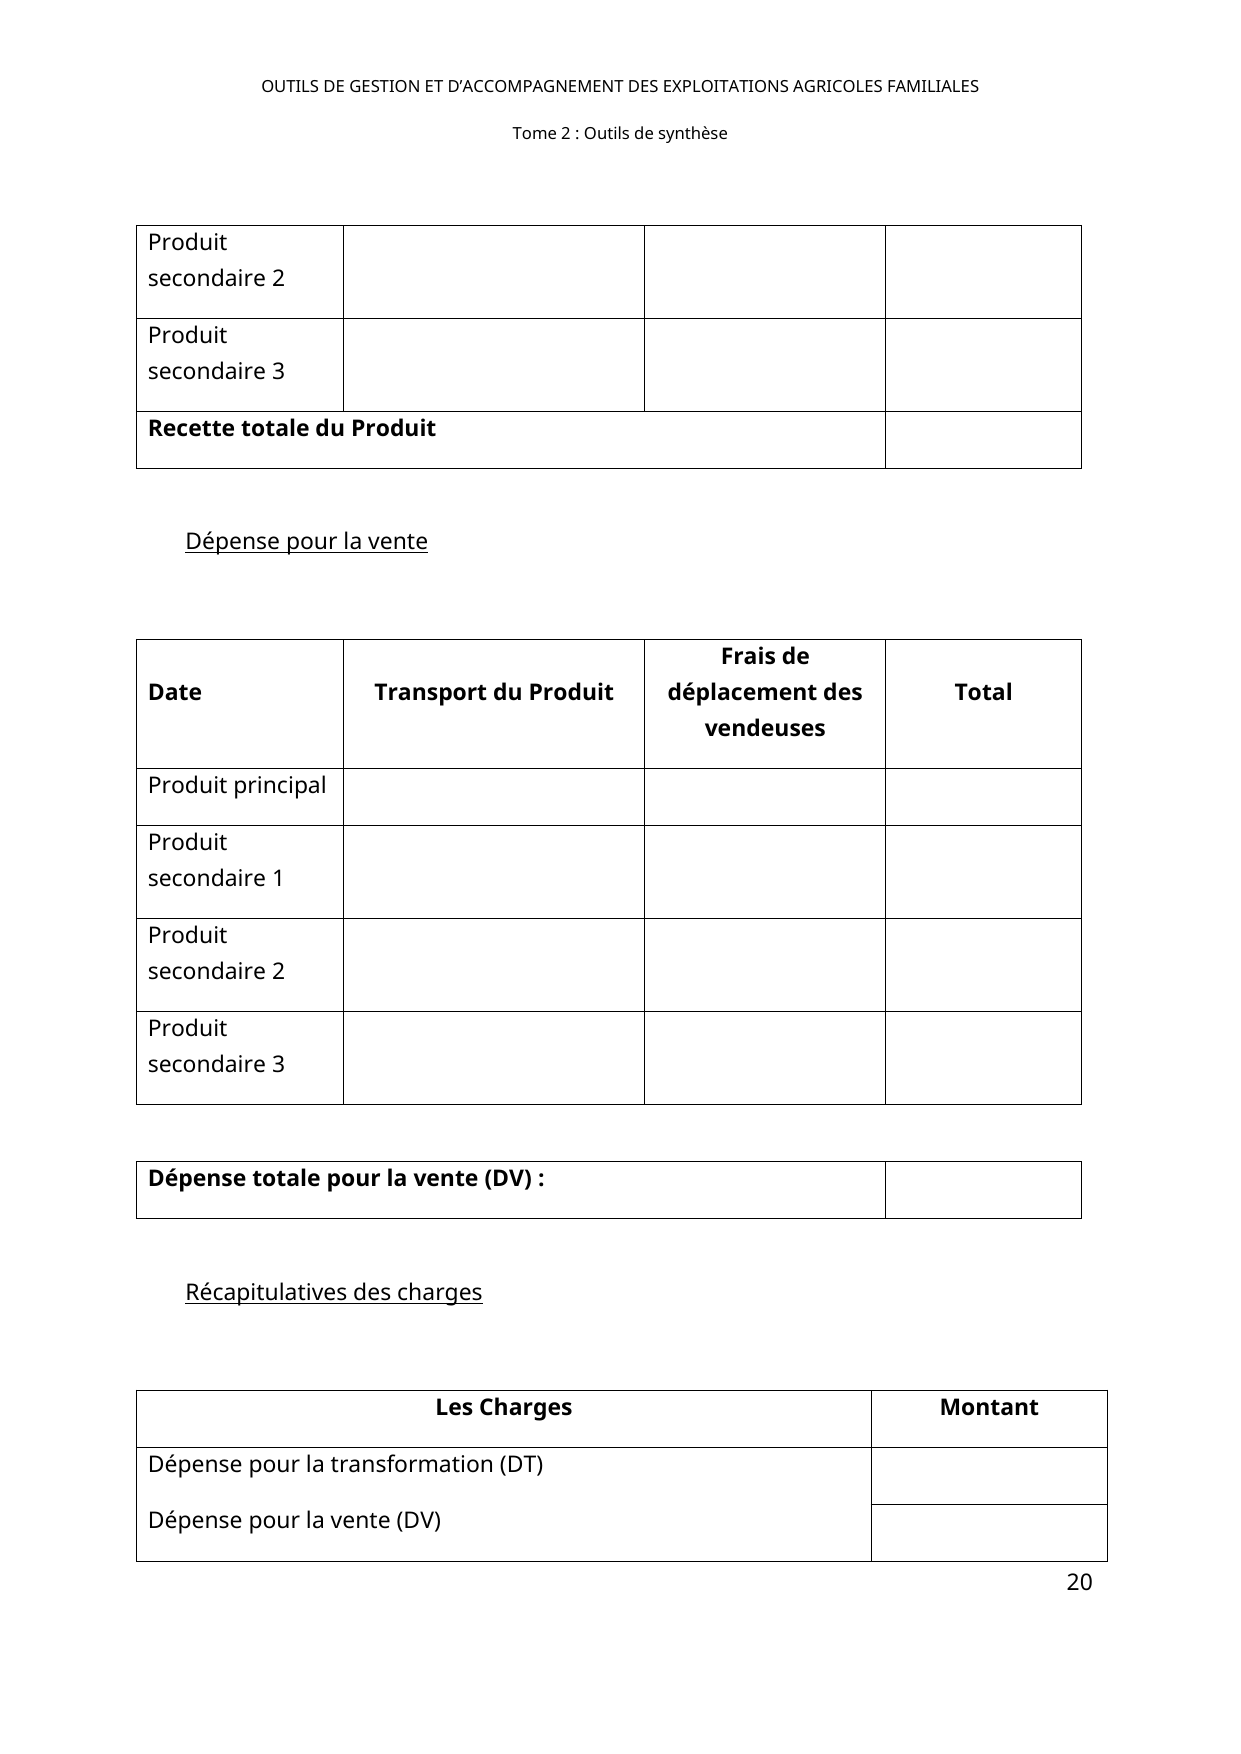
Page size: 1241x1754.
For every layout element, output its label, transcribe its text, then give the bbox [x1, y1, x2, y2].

table_cell [872, 1448, 1107, 1503]
table_cell [645, 919, 885, 1011]
table_cell [344, 769, 644, 825]
table_cell Dépense pour la transformation (DT) Dépense pour la vente (DV) Charges de structures (CS) Valeur du travail du groupement (VT) [137, 1448, 871, 1561]
table_cell [344, 919, 644, 1011]
table_cell [645, 226, 885, 318]
table_cell [886, 769, 1081, 825]
list Dépense pour la vente [185, 525, 1093, 557]
table_header Dépense totale pour la vente (DV) : [137, 1162, 885, 1218]
table_header [886, 1162, 1081, 1218]
table_cell Produit secondaire 3 [137, 319, 343, 411]
table_cell [344, 226, 644, 318]
table_cell Produit secondaire 2 [137, 919, 343, 1011]
table_cell Recette totale du Produit [137, 412, 885, 467]
table_header Transport du Produit [344, 640, 644, 768]
table_cell Produit secondaire 3 [137, 1012, 343, 1103]
table_cell [344, 1012, 644, 1103]
table_cell [886, 226, 1081, 318]
table_cell [645, 319, 885, 411]
table_cell [344, 826, 644, 918]
table_cell [886, 319, 1081, 411]
table_cell [872, 1505, 1107, 1561]
table_cell [645, 769, 885, 825]
table_header Montant [872, 1391, 1107, 1447]
table_header Date [137, 640, 343, 768]
table_header Les Charges [137, 1391, 871, 1447]
table_cell Produit secondaire 2 [137, 226, 343, 318]
table_cell [344, 319, 644, 411]
table_cell [645, 826, 885, 918]
list Récapitulatives des charges [185, 1276, 1093, 1307]
table_cell [886, 1012, 1081, 1103]
table_header Frais de déplacement des vendeuses [645, 640, 885, 768]
table_cell [886, 412, 1081, 467]
table_cell Produit principal [137, 769, 343, 825]
table_header Total [886, 640, 1081, 768]
table_cell [645, 1012, 885, 1103]
table_cell Produit secondaire 1 [137, 826, 343, 918]
table_cell [886, 826, 1081, 918]
table_cell [886, 919, 1081, 1011]
